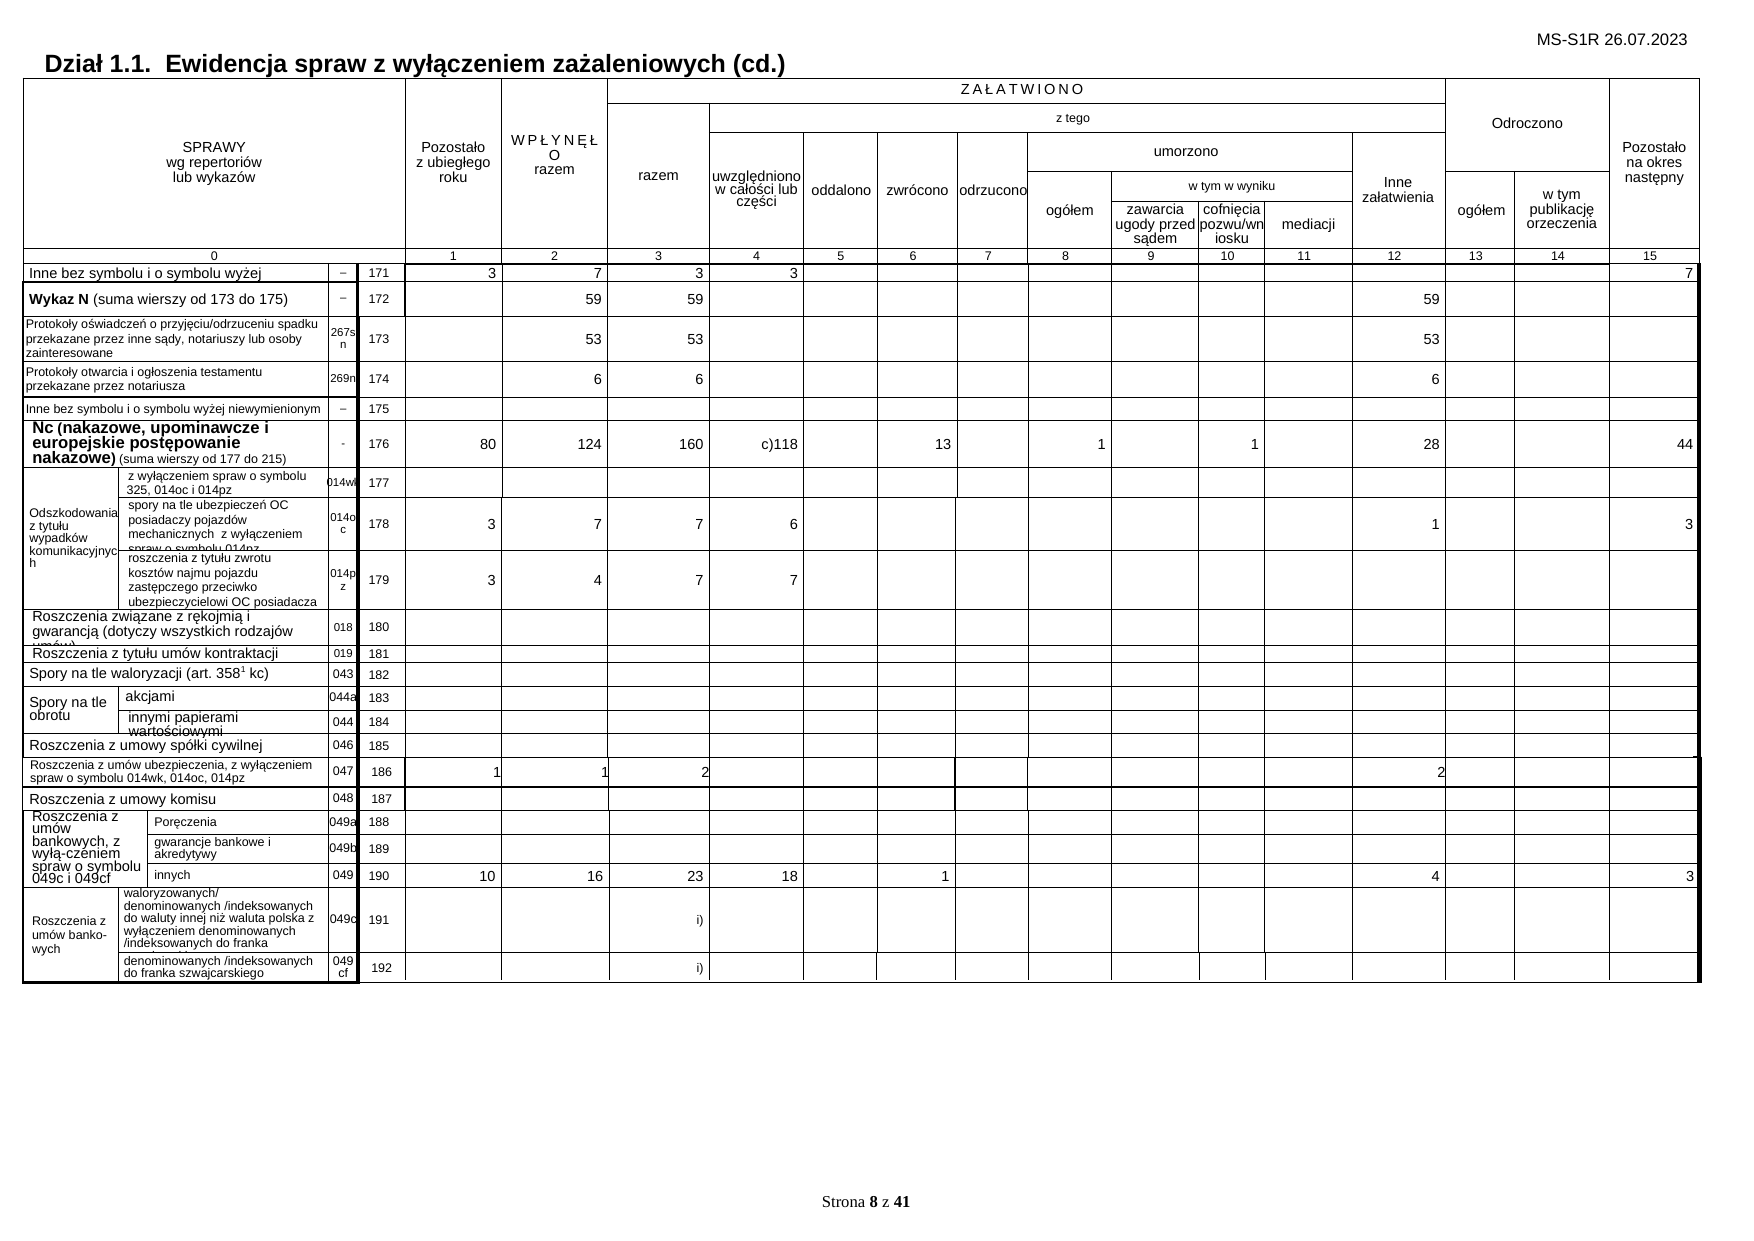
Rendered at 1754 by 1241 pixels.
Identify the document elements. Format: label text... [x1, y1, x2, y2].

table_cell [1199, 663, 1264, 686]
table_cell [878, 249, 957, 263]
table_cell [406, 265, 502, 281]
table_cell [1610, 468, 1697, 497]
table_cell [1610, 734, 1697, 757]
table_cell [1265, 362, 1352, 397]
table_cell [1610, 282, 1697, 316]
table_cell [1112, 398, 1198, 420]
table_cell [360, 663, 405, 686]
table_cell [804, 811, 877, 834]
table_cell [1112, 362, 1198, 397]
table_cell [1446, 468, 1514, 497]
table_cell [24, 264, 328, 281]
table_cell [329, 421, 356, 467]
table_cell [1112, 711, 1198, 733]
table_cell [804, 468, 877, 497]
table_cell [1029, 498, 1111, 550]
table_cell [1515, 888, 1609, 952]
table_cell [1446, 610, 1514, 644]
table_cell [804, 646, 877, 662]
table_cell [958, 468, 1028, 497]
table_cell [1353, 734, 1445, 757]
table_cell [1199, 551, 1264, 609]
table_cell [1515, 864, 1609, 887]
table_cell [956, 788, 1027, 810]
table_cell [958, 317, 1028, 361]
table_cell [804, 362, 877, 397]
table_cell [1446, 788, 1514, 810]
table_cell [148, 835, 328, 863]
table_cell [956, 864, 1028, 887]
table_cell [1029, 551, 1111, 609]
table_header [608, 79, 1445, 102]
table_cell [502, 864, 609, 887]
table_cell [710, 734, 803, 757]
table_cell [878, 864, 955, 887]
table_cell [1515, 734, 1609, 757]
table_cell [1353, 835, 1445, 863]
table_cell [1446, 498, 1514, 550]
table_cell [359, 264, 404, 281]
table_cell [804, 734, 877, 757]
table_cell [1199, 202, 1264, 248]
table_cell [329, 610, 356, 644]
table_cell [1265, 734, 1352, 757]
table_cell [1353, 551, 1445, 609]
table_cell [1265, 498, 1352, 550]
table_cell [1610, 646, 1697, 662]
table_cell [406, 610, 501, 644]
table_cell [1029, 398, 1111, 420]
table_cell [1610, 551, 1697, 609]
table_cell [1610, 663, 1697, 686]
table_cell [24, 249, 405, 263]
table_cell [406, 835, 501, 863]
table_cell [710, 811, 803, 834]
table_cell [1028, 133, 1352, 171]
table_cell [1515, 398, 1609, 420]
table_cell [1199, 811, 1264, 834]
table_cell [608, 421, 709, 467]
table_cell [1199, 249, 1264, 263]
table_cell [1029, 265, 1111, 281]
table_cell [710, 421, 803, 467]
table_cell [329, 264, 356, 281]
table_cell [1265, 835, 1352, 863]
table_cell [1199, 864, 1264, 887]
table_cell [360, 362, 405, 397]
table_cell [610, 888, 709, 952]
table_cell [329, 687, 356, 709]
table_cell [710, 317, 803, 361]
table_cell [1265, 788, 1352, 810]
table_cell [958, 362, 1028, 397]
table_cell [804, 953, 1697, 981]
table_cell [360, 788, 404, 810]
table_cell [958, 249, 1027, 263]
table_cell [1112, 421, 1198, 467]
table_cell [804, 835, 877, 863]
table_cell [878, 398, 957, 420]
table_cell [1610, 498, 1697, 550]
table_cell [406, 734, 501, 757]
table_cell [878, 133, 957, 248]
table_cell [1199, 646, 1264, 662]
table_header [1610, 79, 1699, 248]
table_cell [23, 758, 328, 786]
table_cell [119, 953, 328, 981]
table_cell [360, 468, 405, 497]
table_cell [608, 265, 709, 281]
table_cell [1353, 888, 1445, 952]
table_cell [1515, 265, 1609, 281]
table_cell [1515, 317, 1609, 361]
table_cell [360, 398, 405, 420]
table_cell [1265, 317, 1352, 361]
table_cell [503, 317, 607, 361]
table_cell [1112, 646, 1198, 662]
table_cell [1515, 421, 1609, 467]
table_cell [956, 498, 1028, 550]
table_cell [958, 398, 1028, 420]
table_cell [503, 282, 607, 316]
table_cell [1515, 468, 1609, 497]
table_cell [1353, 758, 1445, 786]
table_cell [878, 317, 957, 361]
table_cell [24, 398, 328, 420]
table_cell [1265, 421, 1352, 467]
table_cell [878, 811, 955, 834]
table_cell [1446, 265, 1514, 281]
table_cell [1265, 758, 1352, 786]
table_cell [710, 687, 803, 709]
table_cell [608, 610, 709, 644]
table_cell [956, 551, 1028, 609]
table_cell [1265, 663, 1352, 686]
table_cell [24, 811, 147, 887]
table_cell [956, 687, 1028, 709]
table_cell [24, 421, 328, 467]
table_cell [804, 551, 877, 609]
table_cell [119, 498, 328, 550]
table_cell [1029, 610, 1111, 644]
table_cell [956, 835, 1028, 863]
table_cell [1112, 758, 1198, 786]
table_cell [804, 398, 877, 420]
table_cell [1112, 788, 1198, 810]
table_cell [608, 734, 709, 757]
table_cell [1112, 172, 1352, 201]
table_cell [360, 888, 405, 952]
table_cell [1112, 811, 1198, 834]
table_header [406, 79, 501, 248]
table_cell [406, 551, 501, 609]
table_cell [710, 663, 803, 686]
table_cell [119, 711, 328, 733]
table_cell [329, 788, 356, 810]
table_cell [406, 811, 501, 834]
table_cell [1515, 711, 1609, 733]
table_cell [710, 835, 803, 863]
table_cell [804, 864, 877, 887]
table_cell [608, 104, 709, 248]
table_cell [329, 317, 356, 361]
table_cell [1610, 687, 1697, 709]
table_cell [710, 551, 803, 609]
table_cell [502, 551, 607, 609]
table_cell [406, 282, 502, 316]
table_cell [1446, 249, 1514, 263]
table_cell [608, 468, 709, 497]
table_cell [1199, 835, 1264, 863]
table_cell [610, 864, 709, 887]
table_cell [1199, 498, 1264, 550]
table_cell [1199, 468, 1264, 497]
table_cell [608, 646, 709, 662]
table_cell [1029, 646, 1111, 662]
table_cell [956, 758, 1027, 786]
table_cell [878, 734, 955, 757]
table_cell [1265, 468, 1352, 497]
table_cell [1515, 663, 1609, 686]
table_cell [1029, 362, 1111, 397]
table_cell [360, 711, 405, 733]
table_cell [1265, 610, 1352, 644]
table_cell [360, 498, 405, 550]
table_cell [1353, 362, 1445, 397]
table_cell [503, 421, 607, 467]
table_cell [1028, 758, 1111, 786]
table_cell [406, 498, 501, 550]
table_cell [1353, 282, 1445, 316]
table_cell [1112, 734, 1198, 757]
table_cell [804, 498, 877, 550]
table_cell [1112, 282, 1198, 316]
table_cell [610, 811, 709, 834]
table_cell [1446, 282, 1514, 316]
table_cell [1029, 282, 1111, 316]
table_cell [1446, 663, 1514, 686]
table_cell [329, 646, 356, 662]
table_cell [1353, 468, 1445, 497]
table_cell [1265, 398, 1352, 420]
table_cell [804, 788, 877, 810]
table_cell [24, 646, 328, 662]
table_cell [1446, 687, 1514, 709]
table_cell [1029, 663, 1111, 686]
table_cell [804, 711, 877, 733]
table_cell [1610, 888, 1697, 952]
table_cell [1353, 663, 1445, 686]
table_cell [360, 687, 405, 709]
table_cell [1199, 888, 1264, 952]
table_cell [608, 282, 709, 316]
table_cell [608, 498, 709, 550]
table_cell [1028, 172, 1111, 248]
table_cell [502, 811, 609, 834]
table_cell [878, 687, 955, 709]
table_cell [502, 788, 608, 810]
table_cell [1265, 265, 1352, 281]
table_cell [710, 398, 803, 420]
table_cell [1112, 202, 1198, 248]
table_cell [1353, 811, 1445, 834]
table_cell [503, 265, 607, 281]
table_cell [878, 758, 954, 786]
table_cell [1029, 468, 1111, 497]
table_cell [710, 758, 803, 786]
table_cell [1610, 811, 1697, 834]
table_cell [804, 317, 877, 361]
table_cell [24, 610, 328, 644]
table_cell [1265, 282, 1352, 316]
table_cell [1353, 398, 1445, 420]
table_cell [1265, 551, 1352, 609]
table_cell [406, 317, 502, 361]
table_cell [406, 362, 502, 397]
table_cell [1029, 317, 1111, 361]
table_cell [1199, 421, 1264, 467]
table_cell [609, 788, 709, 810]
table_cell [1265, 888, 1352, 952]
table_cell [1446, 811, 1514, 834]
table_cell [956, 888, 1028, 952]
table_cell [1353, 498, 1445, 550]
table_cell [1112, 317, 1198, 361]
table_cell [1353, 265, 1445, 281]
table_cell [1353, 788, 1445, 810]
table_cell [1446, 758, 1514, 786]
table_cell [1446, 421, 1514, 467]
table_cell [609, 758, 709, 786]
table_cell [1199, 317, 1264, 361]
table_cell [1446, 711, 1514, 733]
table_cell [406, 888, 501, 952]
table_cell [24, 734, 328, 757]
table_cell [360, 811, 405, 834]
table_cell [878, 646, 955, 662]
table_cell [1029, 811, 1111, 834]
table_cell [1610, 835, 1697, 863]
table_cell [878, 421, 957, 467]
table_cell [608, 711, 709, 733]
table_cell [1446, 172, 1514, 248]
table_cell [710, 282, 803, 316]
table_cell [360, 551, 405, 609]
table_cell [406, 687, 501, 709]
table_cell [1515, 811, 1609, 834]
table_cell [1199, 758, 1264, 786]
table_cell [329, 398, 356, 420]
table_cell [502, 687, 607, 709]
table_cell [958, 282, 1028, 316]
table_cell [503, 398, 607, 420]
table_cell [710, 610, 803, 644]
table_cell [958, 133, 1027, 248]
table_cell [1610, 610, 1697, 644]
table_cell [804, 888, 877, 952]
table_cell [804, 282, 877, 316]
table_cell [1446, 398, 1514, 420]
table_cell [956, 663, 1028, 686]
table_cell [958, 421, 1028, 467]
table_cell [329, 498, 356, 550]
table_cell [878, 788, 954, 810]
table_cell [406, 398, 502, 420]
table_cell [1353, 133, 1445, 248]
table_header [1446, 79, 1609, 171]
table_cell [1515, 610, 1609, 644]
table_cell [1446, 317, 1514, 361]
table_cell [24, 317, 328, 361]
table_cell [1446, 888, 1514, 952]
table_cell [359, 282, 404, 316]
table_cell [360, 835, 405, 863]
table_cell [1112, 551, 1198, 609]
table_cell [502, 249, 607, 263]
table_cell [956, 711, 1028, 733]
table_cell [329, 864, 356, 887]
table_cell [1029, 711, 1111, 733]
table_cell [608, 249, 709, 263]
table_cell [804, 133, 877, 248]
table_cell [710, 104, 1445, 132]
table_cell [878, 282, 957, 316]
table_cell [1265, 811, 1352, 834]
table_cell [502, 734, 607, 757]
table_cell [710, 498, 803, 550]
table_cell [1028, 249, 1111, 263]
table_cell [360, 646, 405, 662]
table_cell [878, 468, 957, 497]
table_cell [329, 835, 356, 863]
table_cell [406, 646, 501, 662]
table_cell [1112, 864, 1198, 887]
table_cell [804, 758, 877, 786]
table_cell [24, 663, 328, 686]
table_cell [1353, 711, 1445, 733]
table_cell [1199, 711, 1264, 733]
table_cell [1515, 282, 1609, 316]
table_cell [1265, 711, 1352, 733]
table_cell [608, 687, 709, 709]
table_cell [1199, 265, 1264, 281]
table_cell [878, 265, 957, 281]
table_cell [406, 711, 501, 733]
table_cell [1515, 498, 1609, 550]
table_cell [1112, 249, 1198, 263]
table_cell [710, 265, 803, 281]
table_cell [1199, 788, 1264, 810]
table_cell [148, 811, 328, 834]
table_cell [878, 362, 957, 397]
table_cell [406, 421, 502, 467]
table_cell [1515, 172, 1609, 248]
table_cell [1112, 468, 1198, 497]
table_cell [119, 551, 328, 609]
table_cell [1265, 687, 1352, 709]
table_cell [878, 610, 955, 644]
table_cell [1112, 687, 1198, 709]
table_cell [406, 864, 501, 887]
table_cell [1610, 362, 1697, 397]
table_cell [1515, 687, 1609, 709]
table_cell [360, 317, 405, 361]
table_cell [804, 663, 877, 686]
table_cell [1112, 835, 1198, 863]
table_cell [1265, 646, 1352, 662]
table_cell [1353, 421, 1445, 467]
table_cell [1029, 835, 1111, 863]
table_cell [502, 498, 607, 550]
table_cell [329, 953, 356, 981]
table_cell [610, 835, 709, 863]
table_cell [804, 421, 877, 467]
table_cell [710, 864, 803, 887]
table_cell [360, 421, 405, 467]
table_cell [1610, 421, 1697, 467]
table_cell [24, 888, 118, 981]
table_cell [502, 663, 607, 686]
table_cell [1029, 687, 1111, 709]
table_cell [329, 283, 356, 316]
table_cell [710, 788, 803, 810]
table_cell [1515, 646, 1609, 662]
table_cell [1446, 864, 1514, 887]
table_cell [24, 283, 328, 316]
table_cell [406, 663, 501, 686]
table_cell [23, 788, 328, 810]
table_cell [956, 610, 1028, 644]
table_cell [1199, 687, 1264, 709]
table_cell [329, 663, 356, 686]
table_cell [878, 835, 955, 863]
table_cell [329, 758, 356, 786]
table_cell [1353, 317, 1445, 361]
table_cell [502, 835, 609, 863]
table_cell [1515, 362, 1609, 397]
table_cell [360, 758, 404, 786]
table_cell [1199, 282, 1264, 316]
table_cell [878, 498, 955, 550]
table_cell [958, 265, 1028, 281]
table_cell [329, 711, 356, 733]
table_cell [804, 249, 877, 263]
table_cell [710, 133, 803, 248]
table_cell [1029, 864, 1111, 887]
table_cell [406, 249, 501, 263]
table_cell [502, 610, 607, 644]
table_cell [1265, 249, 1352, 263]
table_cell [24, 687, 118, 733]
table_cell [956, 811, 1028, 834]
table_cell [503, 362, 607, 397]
text Dział 1.1. Ewidencja spraw z wyłączeniem zażaleniowych (cd.) [44, 49, 1687, 77]
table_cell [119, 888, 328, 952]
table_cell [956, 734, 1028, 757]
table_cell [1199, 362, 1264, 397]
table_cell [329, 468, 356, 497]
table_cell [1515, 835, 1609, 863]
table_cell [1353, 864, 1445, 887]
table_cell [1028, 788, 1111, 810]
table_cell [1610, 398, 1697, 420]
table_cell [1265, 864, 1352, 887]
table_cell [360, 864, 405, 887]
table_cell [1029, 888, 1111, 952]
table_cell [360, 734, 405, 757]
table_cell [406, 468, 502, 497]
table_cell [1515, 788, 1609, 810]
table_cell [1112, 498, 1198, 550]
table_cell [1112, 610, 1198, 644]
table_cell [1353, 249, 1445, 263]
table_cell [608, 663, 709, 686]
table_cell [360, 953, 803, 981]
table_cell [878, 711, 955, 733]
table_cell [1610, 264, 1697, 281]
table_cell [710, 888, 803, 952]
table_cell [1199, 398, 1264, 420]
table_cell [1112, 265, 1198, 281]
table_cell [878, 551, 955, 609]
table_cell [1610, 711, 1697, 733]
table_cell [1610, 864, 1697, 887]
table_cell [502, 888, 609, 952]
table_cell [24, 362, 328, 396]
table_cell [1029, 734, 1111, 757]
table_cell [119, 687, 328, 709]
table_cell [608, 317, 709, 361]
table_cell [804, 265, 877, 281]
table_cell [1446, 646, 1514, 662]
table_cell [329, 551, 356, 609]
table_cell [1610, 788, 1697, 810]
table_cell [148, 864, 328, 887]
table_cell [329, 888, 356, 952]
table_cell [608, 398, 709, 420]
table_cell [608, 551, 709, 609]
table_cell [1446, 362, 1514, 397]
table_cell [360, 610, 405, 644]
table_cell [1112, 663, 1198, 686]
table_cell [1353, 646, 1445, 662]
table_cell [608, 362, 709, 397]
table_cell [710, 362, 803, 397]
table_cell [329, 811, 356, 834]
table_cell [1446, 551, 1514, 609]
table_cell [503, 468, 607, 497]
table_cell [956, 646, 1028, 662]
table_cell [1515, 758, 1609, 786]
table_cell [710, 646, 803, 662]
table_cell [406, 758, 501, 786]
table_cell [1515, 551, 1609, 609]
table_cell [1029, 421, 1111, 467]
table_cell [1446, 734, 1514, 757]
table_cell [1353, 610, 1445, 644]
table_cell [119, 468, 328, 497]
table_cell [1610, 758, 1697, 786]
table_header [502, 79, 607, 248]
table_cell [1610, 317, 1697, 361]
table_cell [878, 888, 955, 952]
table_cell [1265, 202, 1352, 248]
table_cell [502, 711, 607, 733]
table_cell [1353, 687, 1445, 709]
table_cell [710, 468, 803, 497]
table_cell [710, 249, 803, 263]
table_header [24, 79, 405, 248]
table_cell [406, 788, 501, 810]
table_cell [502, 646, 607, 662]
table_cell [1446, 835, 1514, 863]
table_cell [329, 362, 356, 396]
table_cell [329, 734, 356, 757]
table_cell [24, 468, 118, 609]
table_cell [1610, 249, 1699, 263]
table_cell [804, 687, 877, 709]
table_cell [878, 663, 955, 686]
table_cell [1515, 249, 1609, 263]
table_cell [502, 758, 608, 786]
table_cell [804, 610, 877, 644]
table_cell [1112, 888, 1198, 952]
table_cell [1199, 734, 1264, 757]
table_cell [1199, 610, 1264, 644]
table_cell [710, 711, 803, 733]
